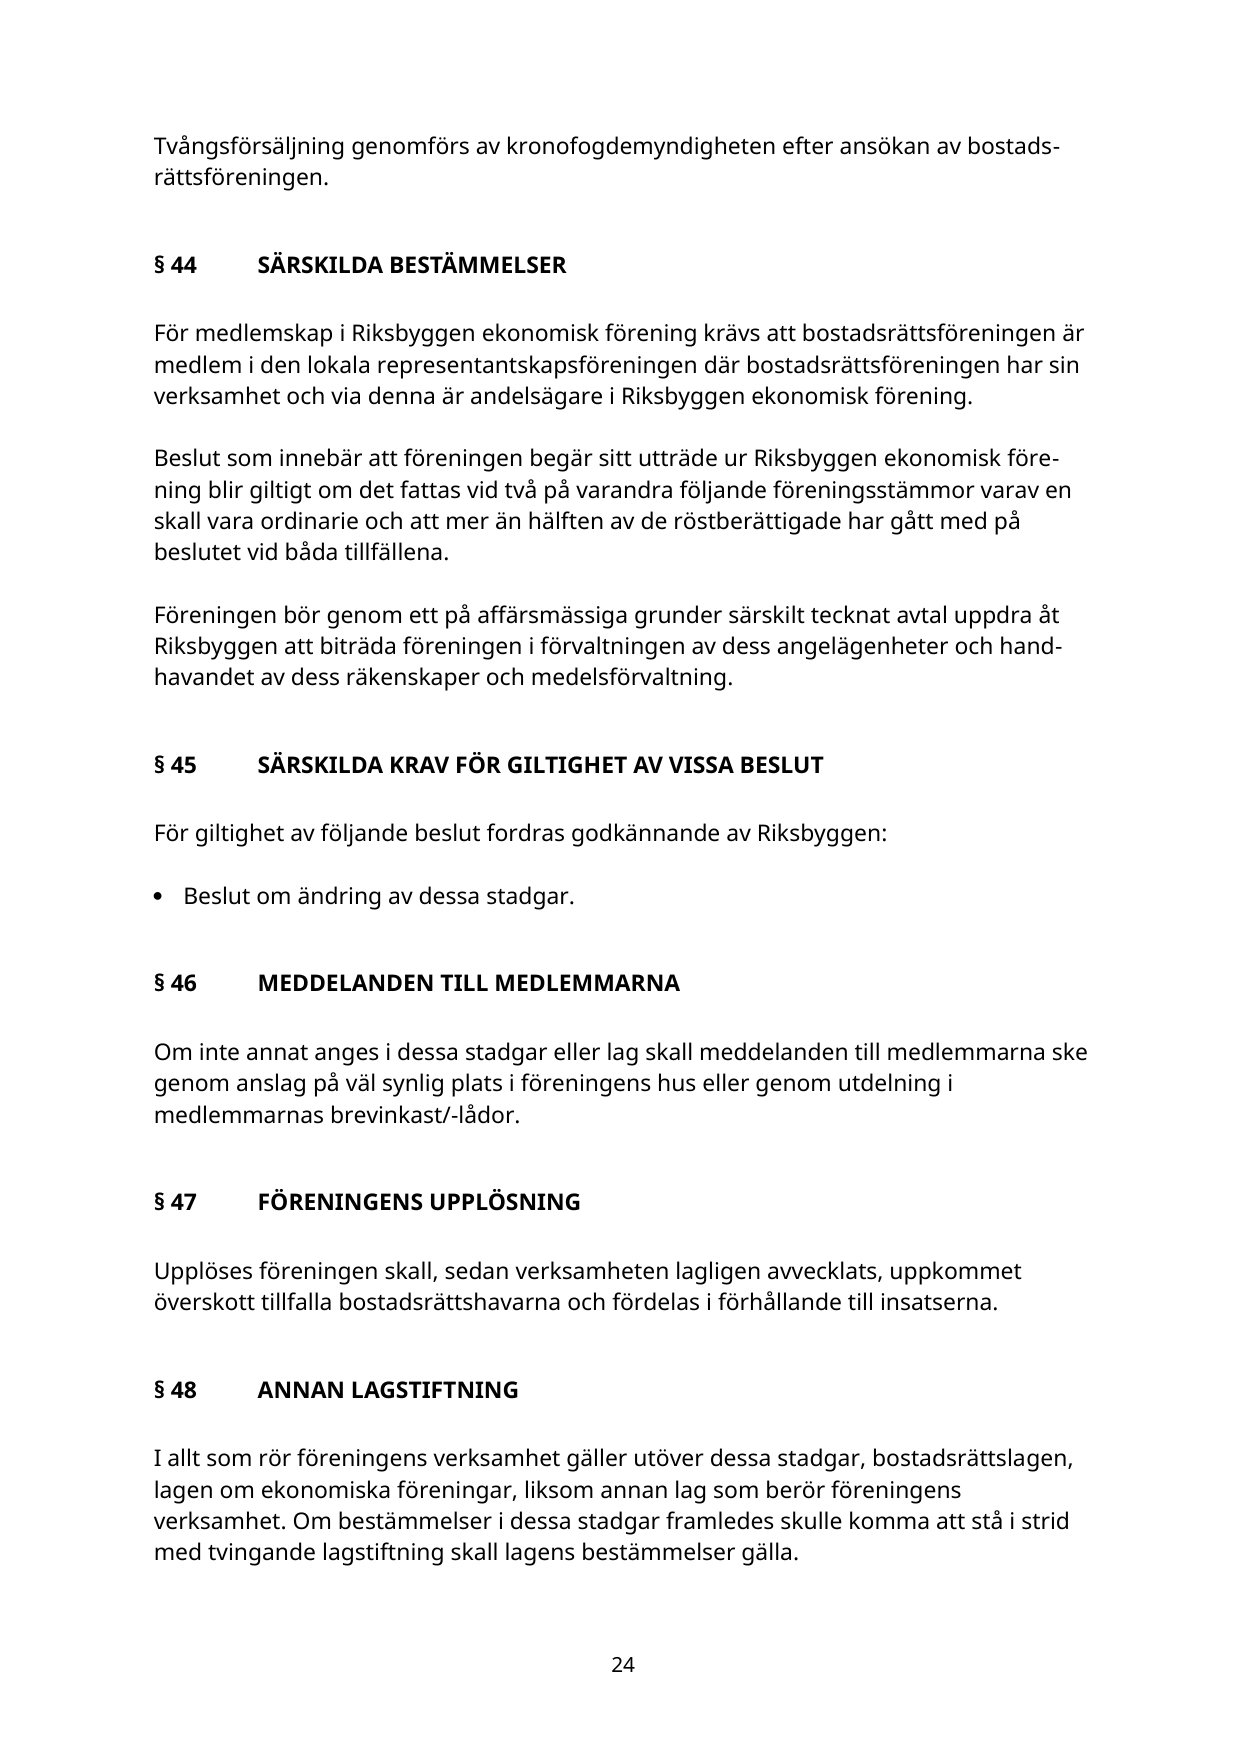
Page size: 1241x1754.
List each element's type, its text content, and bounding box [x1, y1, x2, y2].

list Beslut om ändring av dessa stadgar. [153, 880, 1092, 911]
text Om inte annat anges i dessa stadgar eller lag skall meddelanden till medlemmarna ske genom anslag på väl synlig plats i föreningens hus eller genom utdelning i medlemmarnas brevinkast/-lådor. [153, 1036, 1092, 1130]
text För giltighet av följande beslut fordras godkännande av Riksbyggen: [153, 817, 1092, 849]
subtitle § 44 SÄRSKILDA BESTÄMMELSER [153, 249, 1092, 280]
text Föreningen bör genom ett på affärsmässiga grunder särskilt tecknat avtal uppdra åt Riksbyggen att biträda föreningen i förvaltningen av dess angelägenheter och handhavandet av dess räkenskaper och medelsförvaltning. [153, 599, 1092, 692]
subtitle § 48 ANNAN LAGSTIFTNING [153, 1374, 1092, 1405]
text Tvångsförsäljning genomförs av kronofogdemyndigheten efter ansökan av bostadsrättsföreningen. [153, 130, 1092, 192]
text I allt som rör föreningens verksamhet gäller utöver dessa stadgar, bostadsrättslagen, lagen om ekonomiska föreningar, liksom annan lag som berör föreningens verksamhet. Om bestämmelser i dessa stadgar framledes skulle komma att stå i strid med tvingande lagstiftning skall lagens bestämmelser gälla. [153, 1442, 1092, 1567]
text Upplöses föreningen skall, sedan verksamheten lagligen avvecklats, uppkommet överskott tillfalla bostadsrättshavarna och fördelas i förhållande till insatserna. [153, 1255, 1092, 1317]
subtitle § 46 MEDDELANDEN TILL MEDLEMMARNA [153, 967, 1092, 999]
subtitle § 47 FÖRENINGENS UPPLÖSNING [153, 1186, 1092, 1217]
text Beslut som innebär att föreningen begär sitt utträde ur Riksbyggen ekonomisk förening blir giltigt om det fattas vid två på varandra följande föreningsstämmor varav en skall vara ordinarie och att mer än hälften av de röstberättigade har gått med på beslutet vid båda tillfällena. [153, 442, 1092, 567]
subtitle § 45 SÄRSKILDA KRAV FÖR GILTIGHET AV VISSA BESLUT [153, 749, 1092, 780]
text För medlemskap i Riksbyggen ekonomisk förening krävs att bostadsrättsföreningen är medlem i den lokala representantskapsföreningen där bostadsrättsföreningen har sin verksamhet och via denna är andelsägare i Riksbyggen ekonomisk förening. [153, 317, 1092, 411]
